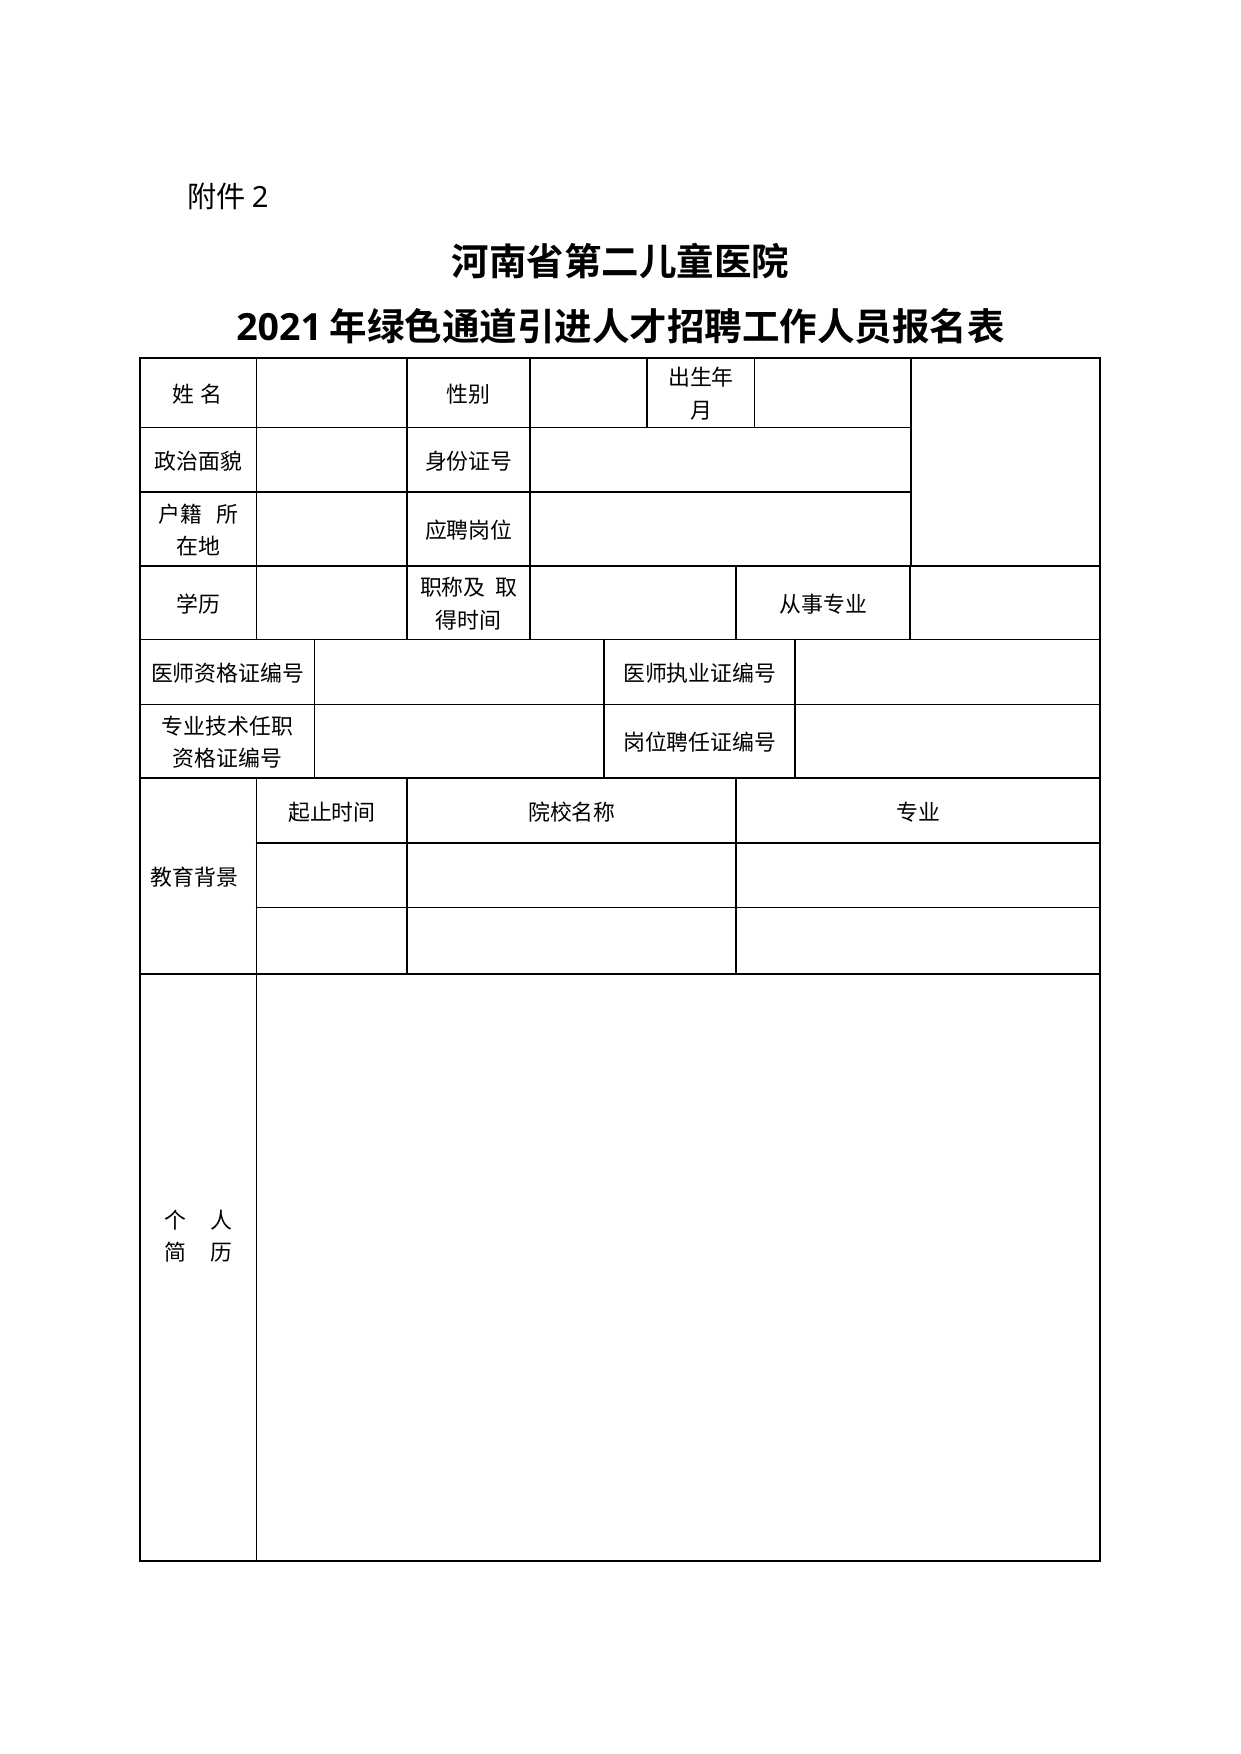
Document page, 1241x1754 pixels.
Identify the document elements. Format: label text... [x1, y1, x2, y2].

table_cell 院校名称 [408, 779, 735, 842]
table_cell [315, 640, 603, 703]
table_cell [796, 640, 1099, 703]
table_cell [737, 908, 1099, 973]
table_cell [257, 908, 406, 973]
table_cell [257, 493, 406, 565]
table_cell 从事专业 [737, 567, 909, 639]
table_header 姓 名 [141, 359, 256, 426]
table_header 出生年月 [648, 359, 754, 426]
table_cell 个 人 简 历 [141, 975, 256, 1560]
table_cell [531, 428, 910, 491]
table_cell 医师资格证编号 [141, 640, 314, 703]
table_cell [531, 567, 735, 639]
table_header 性别 [408, 359, 529, 426]
table_cell [315, 705, 603, 777]
table_cell 户籍 所在地 [141, 493, 256, 565]
table_cell 起止时间 [257, 779, 406, 842]
table_cell [257, 428, 406, 491]
table_cell [257, 567, 406, 639]
table_cell [911, 567, 1099, 639]
table_cell 医师执业证编号 [605, 640, 794, 703]
table_cell 岗位聘任证编号 [605, 705, 794, 777]
table_header [912, 359, 1099, 565]
table_cell [257, 975, 1099, 1560]
table_header [755, 359, 910, 426]
table_cell [531, 493, 910, 565]
table_header [531, 359, 646, 426]
table_cell [737, 844, 1099, 907]
text 2021年绿色通道引进人才招聘工作人员报名表 [187, 292, 1053, 357]
text 附件2 [187, 162, 1053, 227]
table_cell [408, 844, 735, 907]
table_cell 应聘岗位 [408, 493, 529, 565]
table_cell 学历 [141, 567, 256, 639]
table_cell [796, 705, 1099, 777]
text 河南省第二儿童医院 [187, 227, 1053, 292]
table_cell 政治面貌 [141, 428, 256, 491]
table_cell [257, 844, 406, 907]
table_cell 专业 [737, 779, 1099, 842]
table_cell 教育背景 [141, 779, 256, 973]
table_header [257, 359, 406, 426]
table_cell 专业技术任职 资格证编号 [141, 705, 314, 777]
table_cell 职称及 取得时间 [408, 567, 529, 639]
table_cell 身份证号 [408, 428, 529, 491]
table_cell [408, 908, 735, 973]
